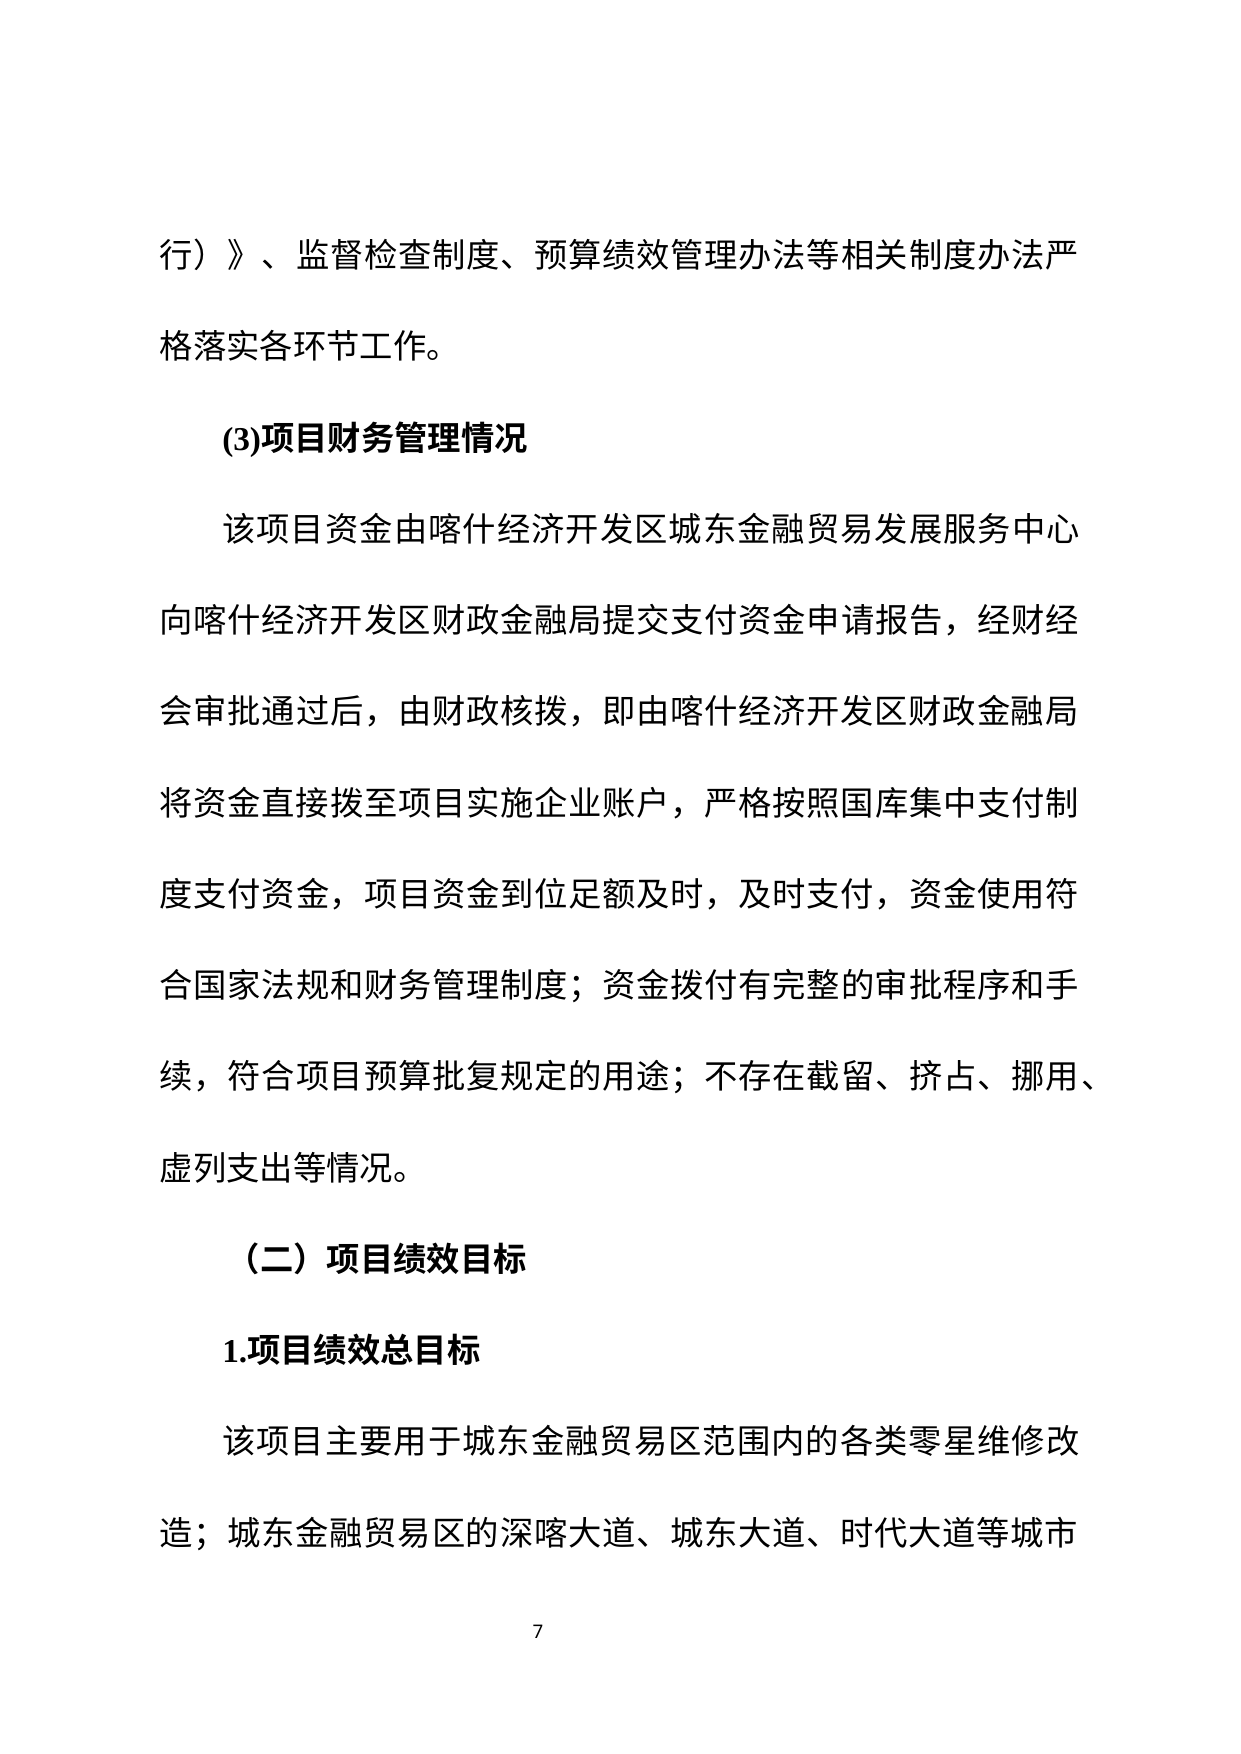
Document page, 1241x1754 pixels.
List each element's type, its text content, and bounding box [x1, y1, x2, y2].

subtitle 1.项目绩效总目标 [159, 1302, 1081, 1393]
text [159, 1393, 1081, 1576]
subtitle (3)项目财务管理情况 [159, 390, 1081, 481]
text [159, 207, 1081, 390]
text 该项目资金由喀什经济开发区城东金融贸易发展服务中心向喀什经济开发区财政金融局提交支付资金申请报告，经财经会审批通过后，由财政核拨，即由喀什经济开发区财政金融局将资金直接拨至项目实施企业账户，严格按照国库集中支付制度支付资金，项目资金到位足额及时，及时支付，资金使用符合国家法规和财务管理制度；资金拨付有完整的审批程序和手续，符合项目预算批复规定的用途；不存在截留、挤占、挪用、虚列支出等情况。 [159, 481, 1081, 1211]
subtitle （二）项目绩效目标 [159, 1211, 1081, 1302]
